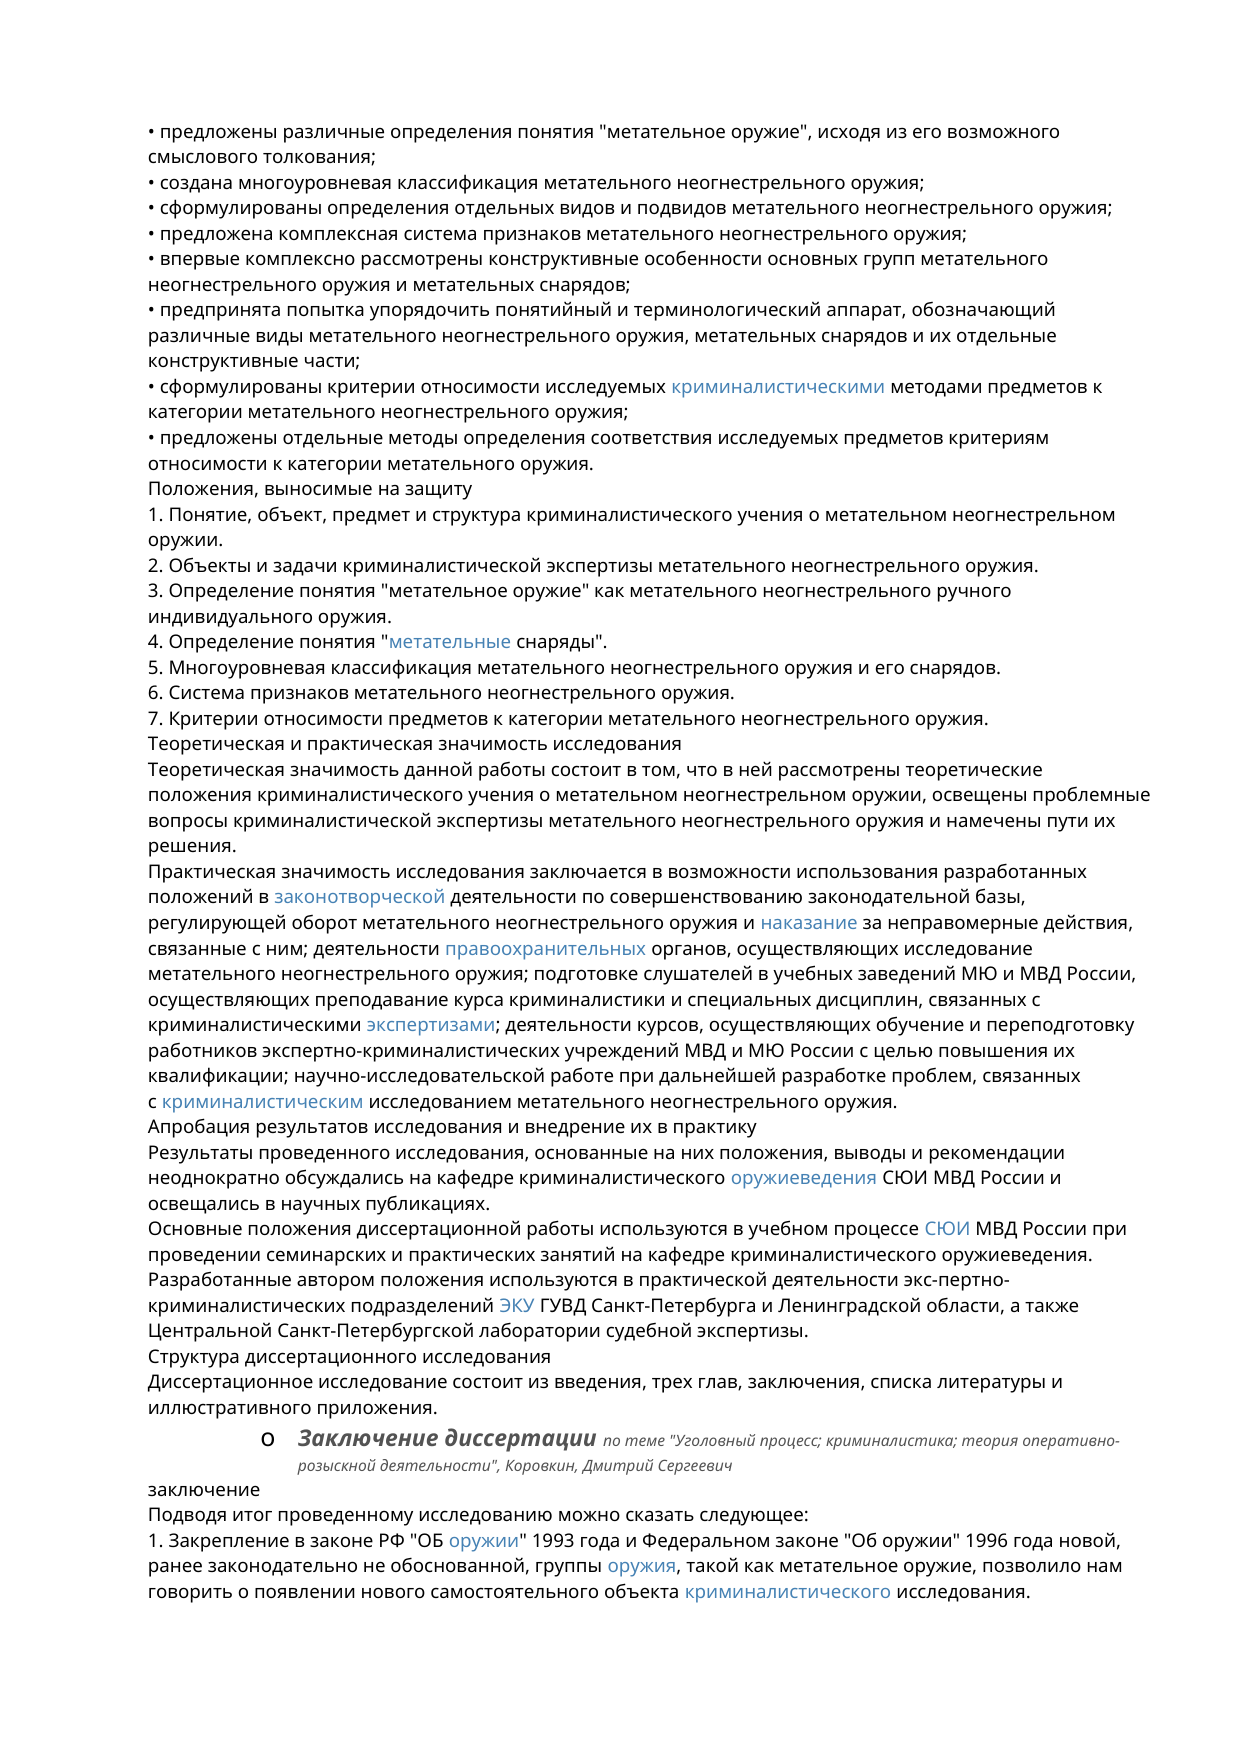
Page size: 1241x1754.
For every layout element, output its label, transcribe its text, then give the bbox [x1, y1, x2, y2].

subtitle Заключение диссертации по теме "Уголовный процесс; криминалистика; теория оперативно-розыскной деятельности", Коровкин, Дмитрий Сергеевич [260, 1420, 1152, 1476]
